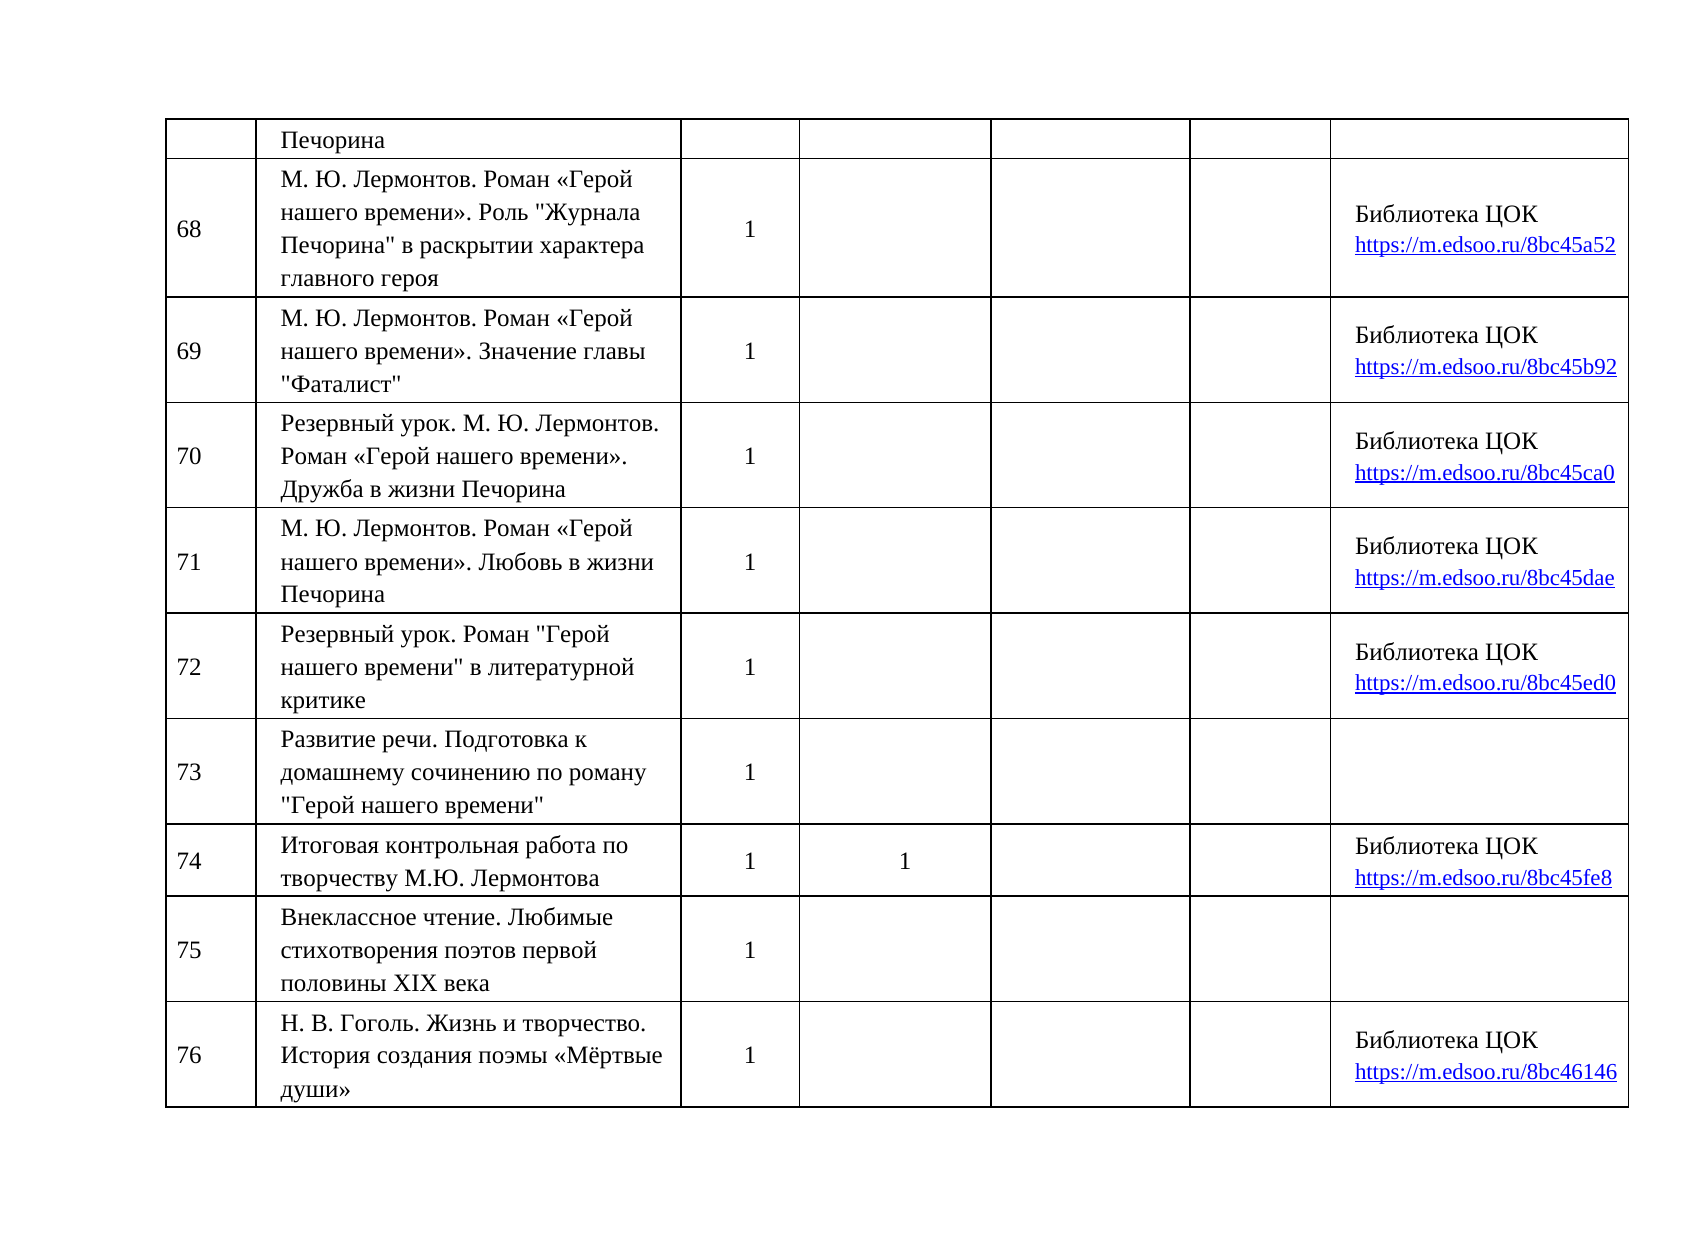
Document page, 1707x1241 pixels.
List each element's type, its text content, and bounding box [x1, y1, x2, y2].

table_cell [992, 159, 1189, 296]
table_cell [800, 120, 990, 157]
table_cell 70 [167, 403, 255, 507]
table_cell М. Ю. Лермонтов. Роман «Герой нашего времени». Любовь в жизни Печорина [257, 508, 680, 612]
table_cell Библиотека ЦОК https://m.edsoo.ru/8bc45b92 [1331, 298, 1628, 401]
table_cell [1191, 1002, 1330, 1106]
table_cell [992, 897, 1189, 1001]
table_cell 69 [167, 298, 255, 401]
table_cell Внеклассное чтение. Любимые стихотворения поэтов первой половины ХIХ века [257, 897, 680, 1001]
table_cell [800, 403, 990, 507]
table_cell [1191, 825, 1330, 895]
table_cell Библиотека ЦОК https://m.edsoo.ru/8bc46146 [1331, 1002, 1628, 1106]
table_cell 1 [682, 825, 799, 895]
table_cell [800, 897, 990, 1001]
table_cell [1191, 298, 1330, 401]
table_cell 1 [682, 1002, 799, 1106]
table_cell [992, 825, 1189, 895]
table_cell [1191, 614, 1330, 718]
table_cell 1 [682, 403, 799, 507]
table_cell [1191, 719, 1330, 823]
table_cell М. Ю. Лермонтов. Роман «Герой нашего времени». Роль "Журнала Печорина" в раскрытии характера главного героя [257, 159, 680, 296]
table_cell 1 [682, 719, 799, 823]
table_cell [1191, 897, 1330, 1001]
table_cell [1331, 120, 1628, 157]
table_cell [1191, 159, 1330, 296]
table_cell М. Ю. Лермонтов. Роман «Герой нашего времени». Значение главы "Фаталист" [257, 298, 680, 401]
table_cell 1 [682, 120, 799, 157]
table_cell 1 [800, 825, 990, 895]
table_cell [992, 614, 1189, 718]
table_cell Н. В. Гоголь. Жизнь и творчество. История создания поэмы «Мёртвые души» [257, 1002, 680, 1106]
table_cell [800, 614, 990, 718]
table_cell 76 [167, 1002, 255, 1106]
table_cell [1331, 897, 1628, 1001]
table_cell Библиотека ЦОК https://m.edsoo.ru/8bc45ed0 [1331, 614, 1628, 718]
table_cell 1 [682, 614, 799, 718]
table_cell Резервный урок. Роман "Герой нашего времени" в литературной критике [257, 614, 680, 718]
table_cell [992, 1002, 1189, 1106]
table_cell 67 [167, 120, 255, 157]
table_cell [992, 120, 1189, 157]
table_cell 74 [167, 825, 255, 895]
table_cell [992, 298, 1189, 401]
table_cell [1191, 508, 1330, 612]
table_cell Библиотека ЦОК https://m.edsoo.ru/8bc45dae [1331, 508, 1628, 612]
table_cell 68 [167, 159, 255, 296]
table_cell Библиотека ЦОК https://m.edsoo.ru/8bc45fe8 [1331, 825, 1628, 895]
table_cell [1331, 719, 1628, 823]
table_cell [992, 403, 1189, 507]
table_cell 72 [167, 614, 255, 718]
table_cell Библиотека ЦОК https://m.edsoo.ru/8bc45ca0 [1331, 403, 1628, 507]
table_cell [800, 298, 990, 401]
table_cell [800, 719, 990, 823]
table_cell [1191, 403, 1330, 507]
table_cell [800, 159, 990, 296]
table_cell [992, 719, 1189, 823]
table_cell 1 [682, 298, 799, 401]
table_cell 73 [167, 719, 255, 823]
table_cell Итоговая контрольная работа по творчеству М.Ю. Лермонтова [257, 825, 680, 895]
table_cell [800, 1002, 990, 1106]
table_cell 1 [682, 159, 799, 296]
table_cell 1 [682, 897, 799, 1001]
table_cell 75 [167, 897, 255, 1001]
table_cell Развитие речи. Подготовка к домашнему сочинению по роману "Герой нашего времени" [257, 719, 680, 823]
table_cell 1 [682, 508, 799, 612]
table_cell Резервный урок. М. Ю. Лермонтов. Роман «Герой нашего времени». Дружба в жизни Печорина [257, 403, 680, 507]
table_cell [1191, 120, 1330, 157]
table_cell Библиотека ЦОК https://m.edsoo.ru/8bc45a52 [1331, 159, 1628, 296]
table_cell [257, 120, 680, 157]
table_cell 71 [167, 508, 255, 612]
table_cell [992, 508, 1189, 612]
table_cell [800, 508, 990, 612]
